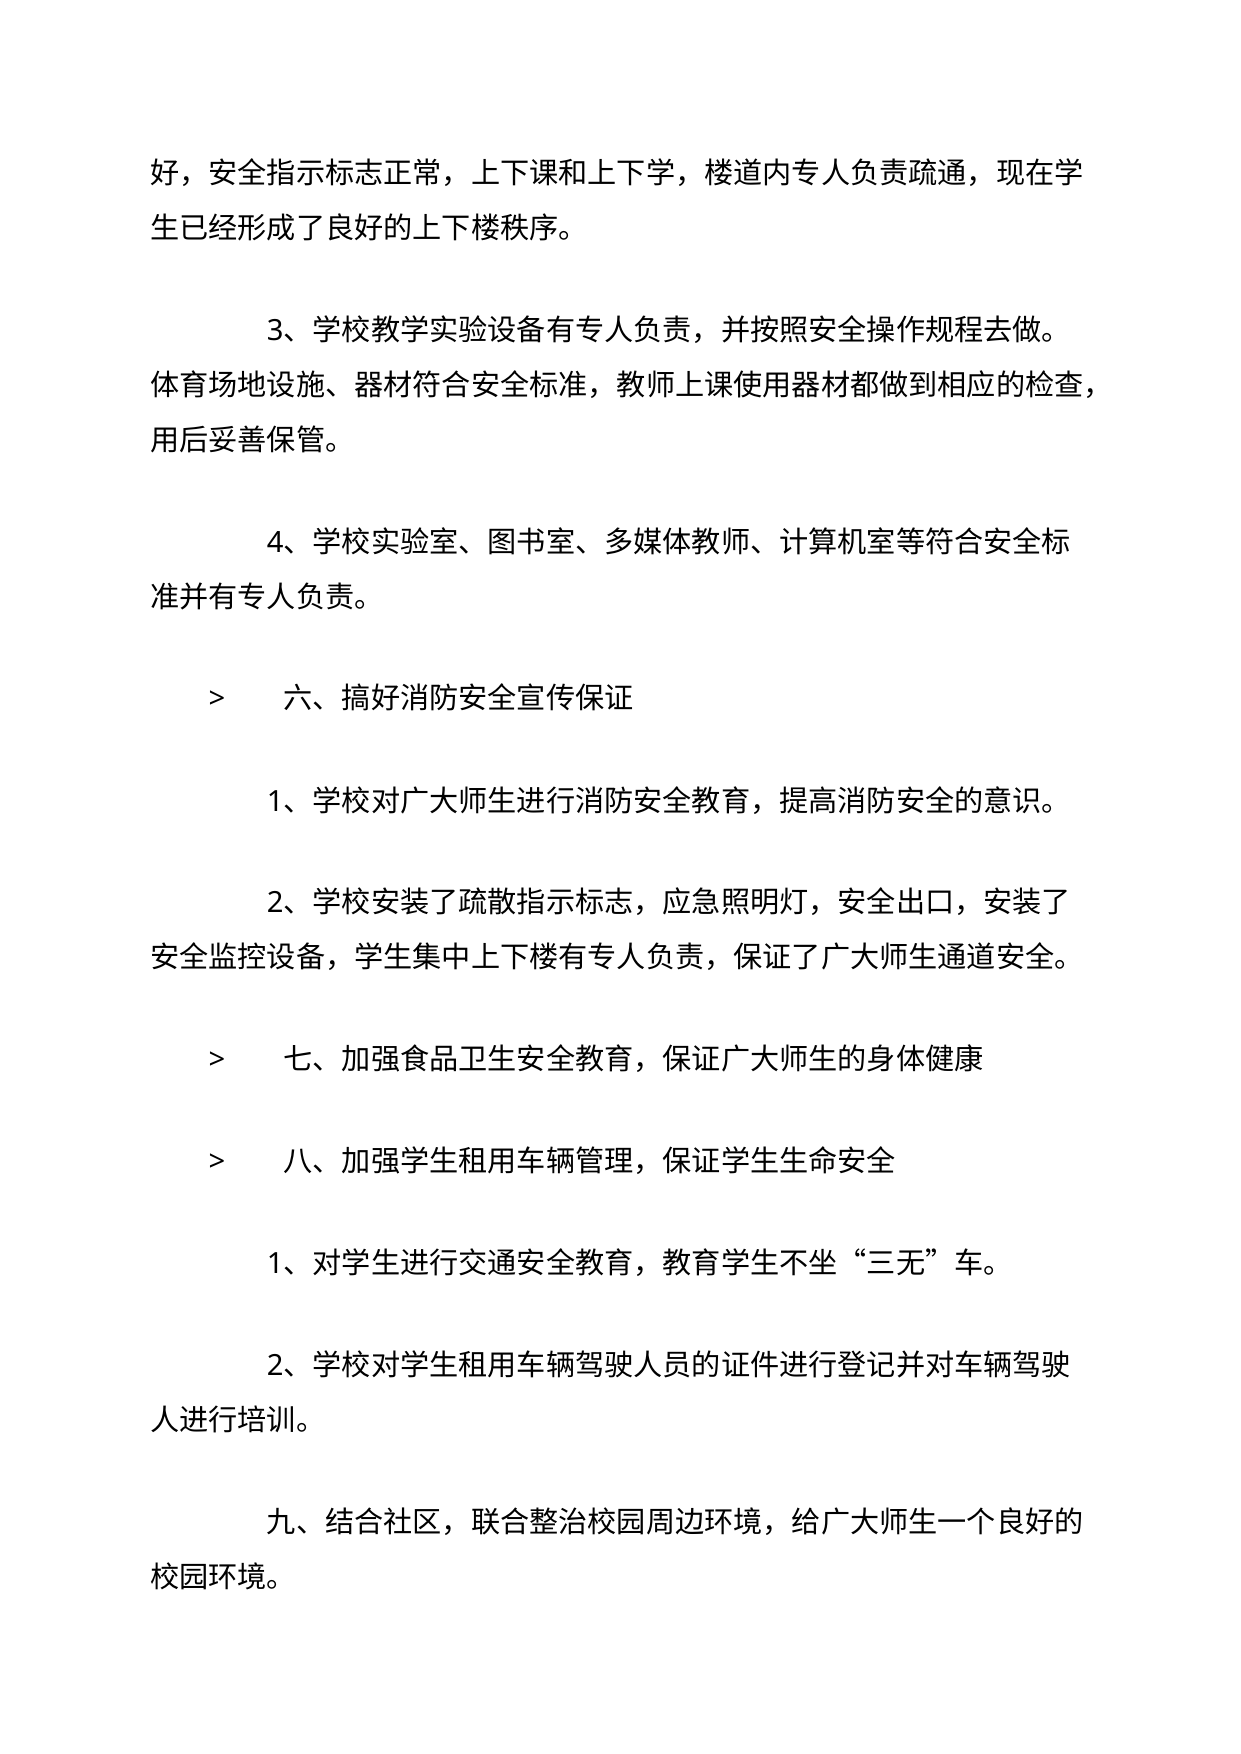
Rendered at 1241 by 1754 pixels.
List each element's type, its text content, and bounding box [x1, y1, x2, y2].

text > 七、加强食品卫生安全教育，保证广大师生的身体健康 [150, 1036, 1090, 1078]
text 3、学校教学实验设备有专人负责，并按照安全操作规程去做。体育场地设施、器材符合安全标准，教师上课使用器材都做到相应的检查，用后妥善保管。 [150, 307, 1090, 459]
text > 八、加强学生租用车辆管理，保证学生生命安全 [150, 1138, 1090, 1180]
text 九、结合社区，联合整治校园周边环境，给广大师生一个良好的校园环境。 [150, 1498, 1090, 1596]
text 1、学校对广大师生进行消防安全教育，提高消防安全的意识。 [150, 777, 1090, 819]
text > 六、搞好消防安全宣传保证 [150, 675, 1090, 717]
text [150, 150, 1090, 247]
text 2、学校对学生租用车辆驾驶人员的证件进行登记并对车辆驾驶人进行培训。 [150, 1342, 1090, 1439]
text 4、学校实验室、图书室、多媒体教师、计算机室等符合安全标准并有专人负责。 [150, 518, 1090, 616]
text 1、对学生进行交通安全教育，教育学生不坐“三无”车。 [150, 1240, 1090, 1282]
text 2、学校安装了疏散指示标志，应急照明灯，安全出口，安装了安全监控设备，学生集中上下楼有专人负责，保证了广大师生通道安全。 [150, 879, 1090, 976]
